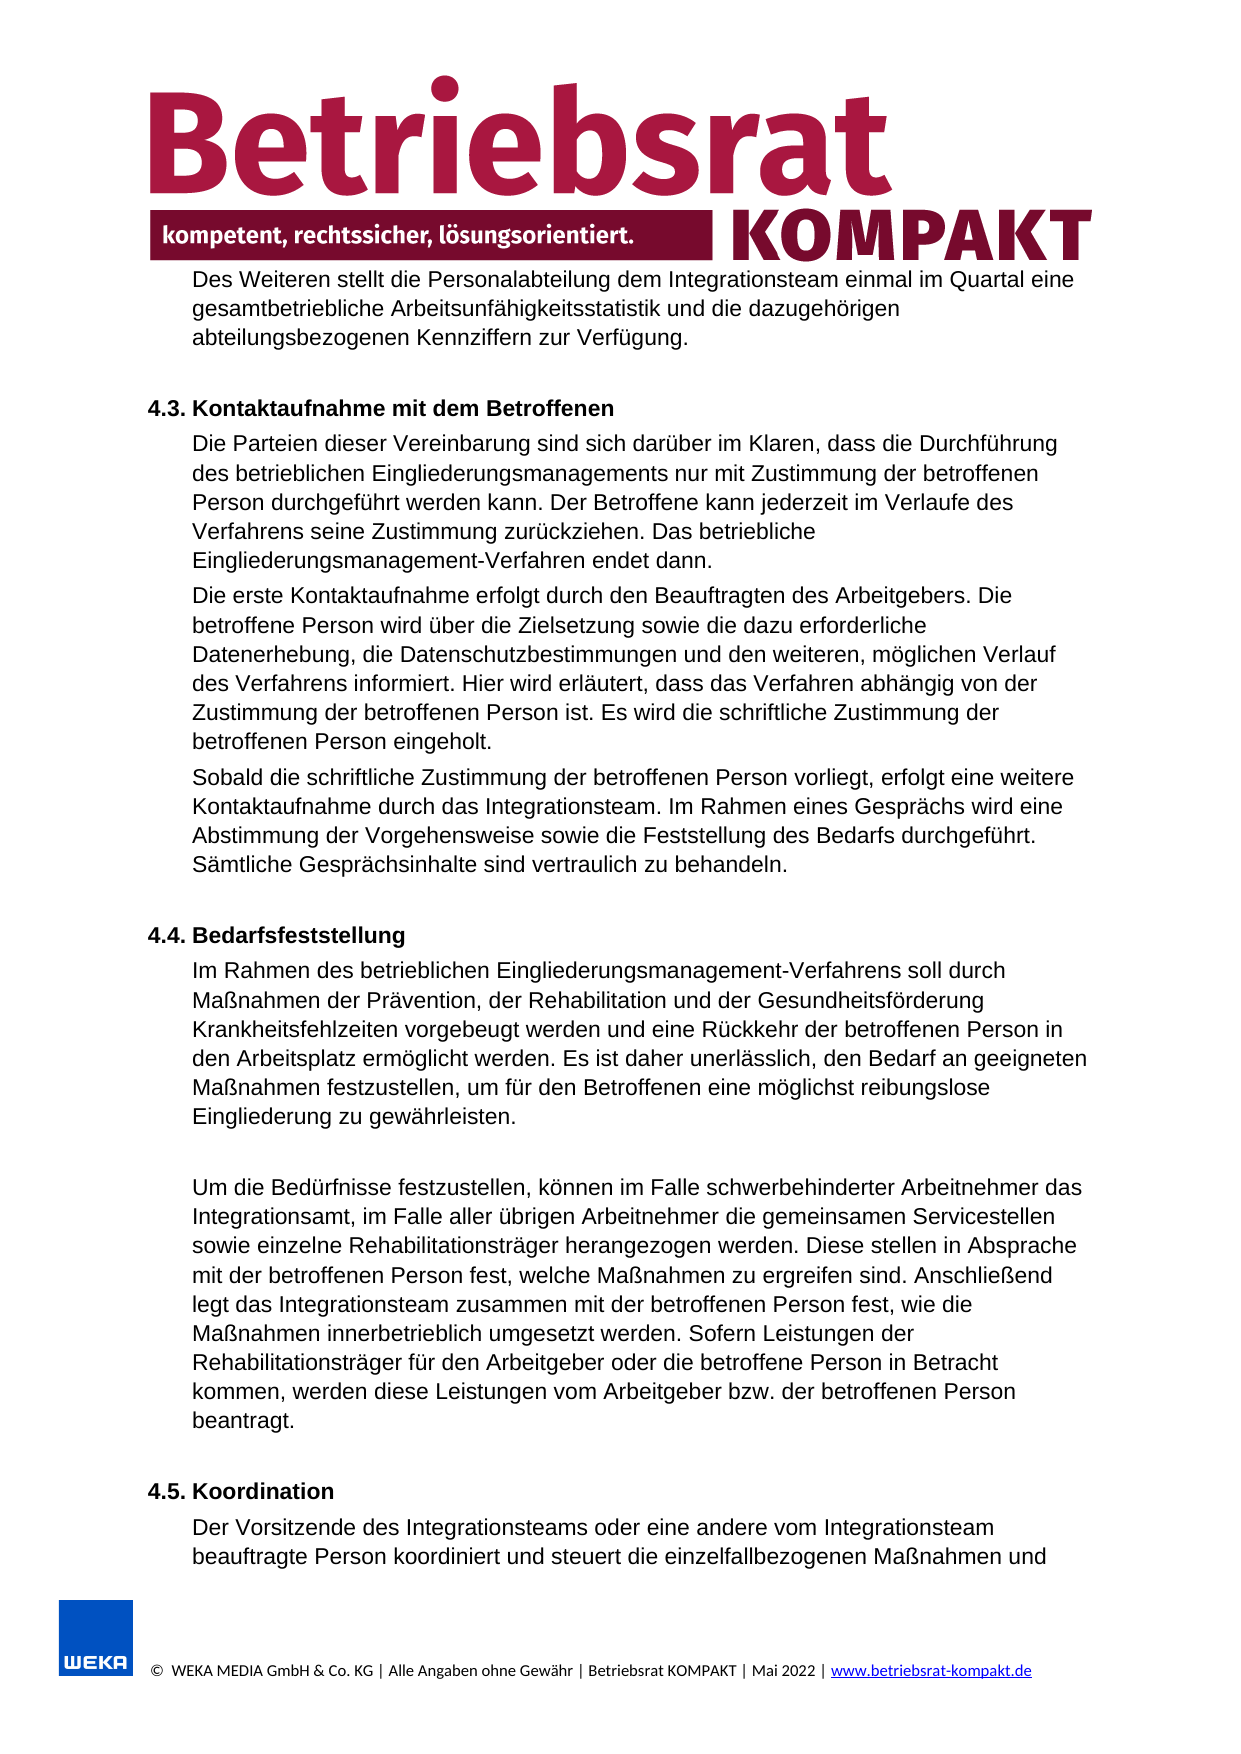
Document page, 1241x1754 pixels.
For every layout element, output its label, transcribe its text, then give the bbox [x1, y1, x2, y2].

text 4.3. Kontaktaufnahme mit dem Betroffenen [148, 393, 1093, 422]
picture [147, 73, 1093, 264]
text Um die Bedürfnisse festzustellen, können im Falle schwerbehinderter Arbeitnehmer das Integrationsamt, im Falle aller übrigen Arbeitnehmer die gemeinsamen Servicestellen sowie einzelne Rehabilitationsträger herangezogen werden. Diese stellen in Absprache mit der betroffenen Person fest, welche Maßnahmen zu ergreifen sind. Anschließend legt das Integrationsteam zusammen mit der betroffenen Person fest, wie die Maßnahmen innerbetrieblich umgesetzt werden. Sofern Leistungen der Rehabilitationsträger für den Arbeitgeber oder die betroffene Person in Betracht kommen, werden diese Leistungen vom Arbeitgeber bzw. der betroffenen Person beantragt. [192, 1172, 1093, 1435]
text Sobald die schriftliche Zustimmung der betroffenen Person vorliegt, erfolgt eine weitere Kontaktaufnahme durch das Integrationsteam. Im Rahmen eines Gesprächs wird eine Abstimmung der Vorgehensweise sowie die Feststellung des Bedarfs durchgeführt. Sämtliche Gesprächsinhalte sind vertraulich zu behandeln. [192, 762, 1093, 878]
text 4.4. Bedarfsfeststellung [148, 920, 1093, 949]
text Die erste Kontaktaufnahme erfolgt durch den Beauftragten des Arbeitgebers. Die betroffene Person wird über die Zielsetzung sowie die dazu erforderliche Datenerhebung, die Datenschutzbestimmungen und den weiteren, möglichen Verlauf des Verfahrens informiert. Hier wird erläutert, dass das Verfahren abhängig von der Zustimmung der betroffenen Person ist. Es wird die schriftliche Zustimmung der betroffenen Person eingeholt. [192, 581, 1093, 756]
text 4.5. Koordination [148, 1476, 1093, 1506]
picture [58, 1600, 133, 1676]
text Des Weiteren stellt die Personalabteilung dem Integrationsteam einmal im Quartal eine gesamtbetriebliche Arbeitsunfähigkeitsstatistik und die dazugehörigen abteilungsbezogenen Kennziffern zur Verfügung. [192, 264, 1093, 351]
text Die Parteien dieser Vereinbarung sind sich darüber im Klaren, dass die Durchführung des betrieblichen Eingliederungsmanagements nur mit Zustimmung der betroffenen Person durchgeführt werden kann. Der Betroffene kann jederzeit im Verlaufe des Verfahrens seine Zustimmung zurückziehen. Das betriebliche Eingliederungsmanagement-Verfahren endet dann. [192, 428, 1093, 574]
text Im Rahmen des betrieblichen Eingliederungsmanagement-Verfahrens soll durch Maßnahmen der Prävention, der Rehabilitation und der Gesundheitsförderung Krankheitsfehlzeiten vorgebeugt werden und eine Rückkehr der betroffenen Person in den Arbeitsplatz ermöglicht werden. Es ist daher unerlässlich, den Bedarf an geeigneten Maßnahmen festzustellen, um für den Betroffenen eine möglichst reibungslose Eingliederung zu gewährleisten. [192, 956, 1093, 1131]
